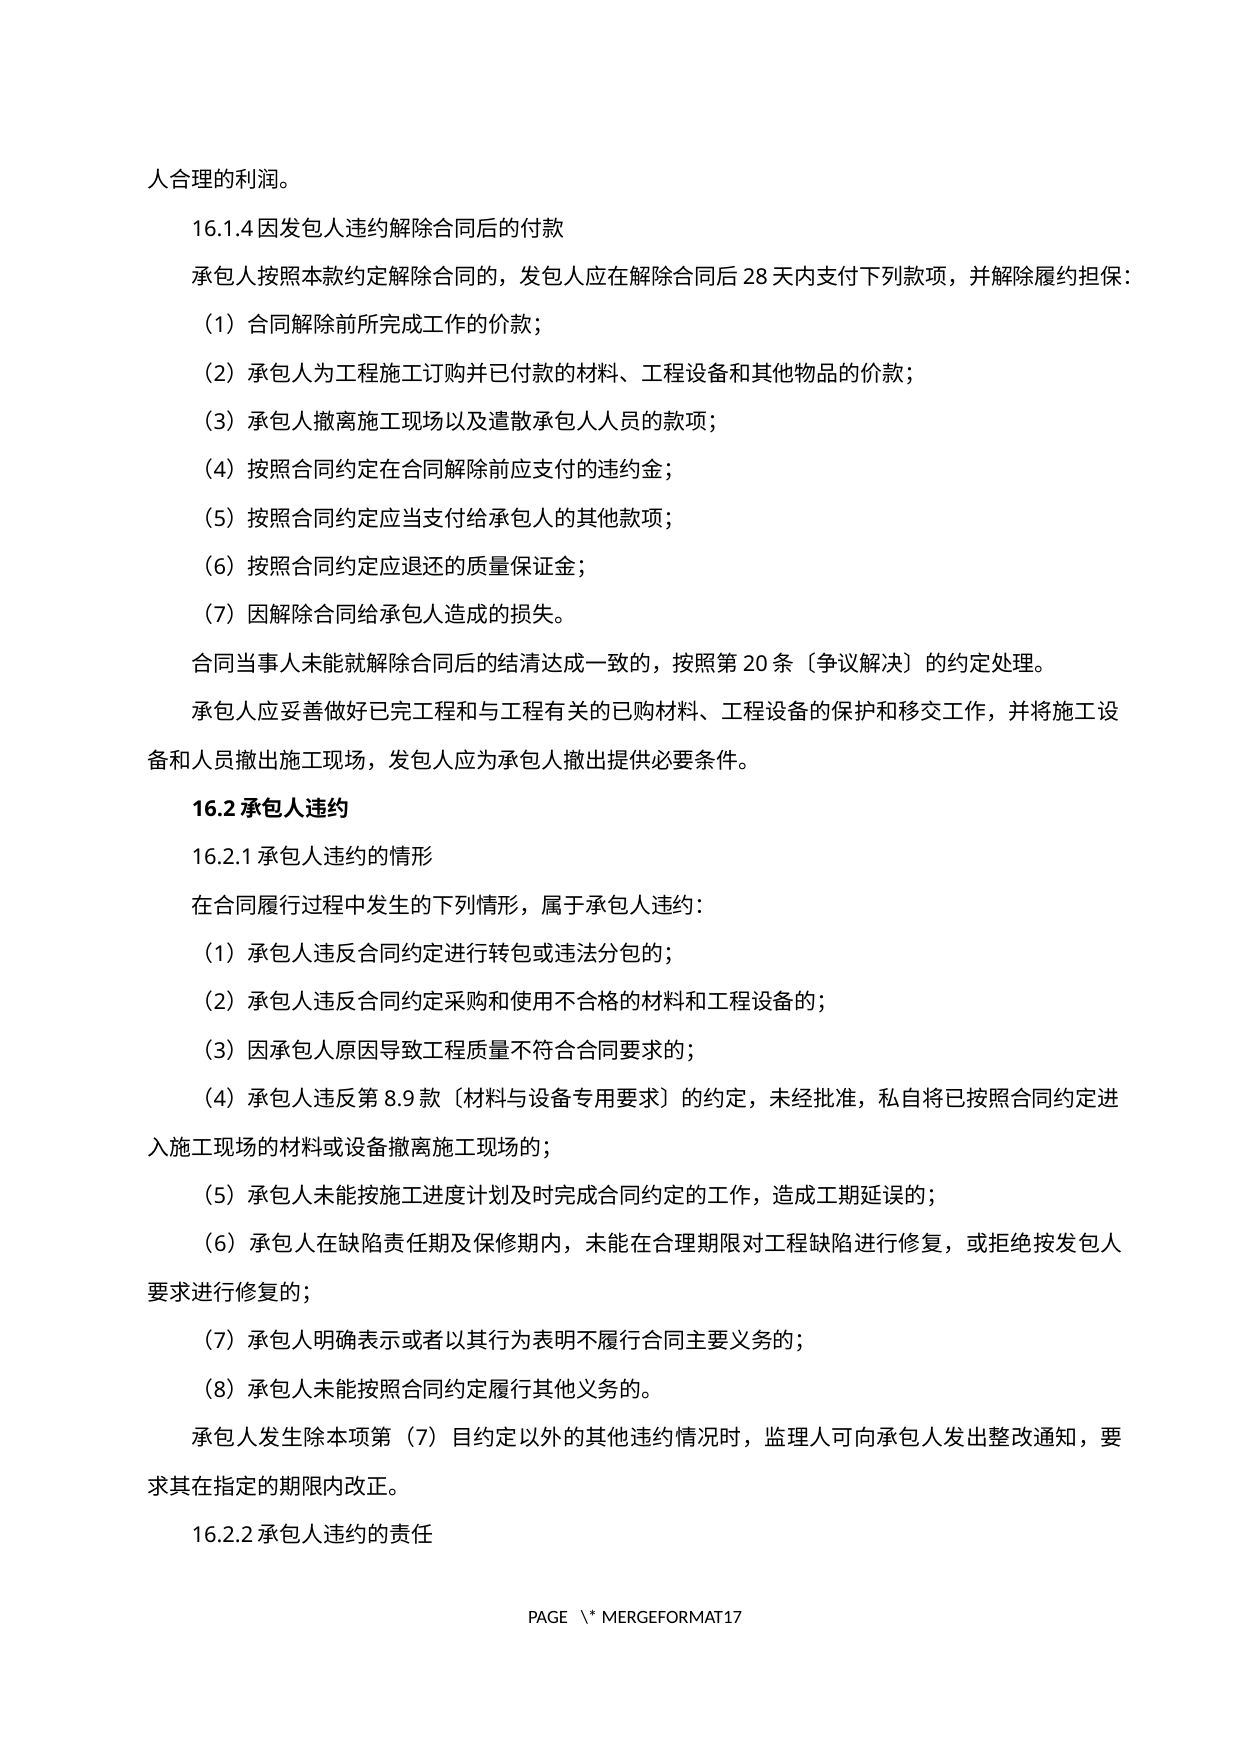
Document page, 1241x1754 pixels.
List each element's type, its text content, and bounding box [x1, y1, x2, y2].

text 承包人应妥善做好已完工程和与工程有关的已购材料、工程设备的保护和移交工作，并将施工设备和人员撤出施工现场，发包人应为承包人撤出提供必要条件。 [148, 694, 1122, 775]
text （1）承包人违反合同约定进行转包或违法分包的； [148, 936, 1122, 968]
text 16.2.2承包人违约的责任 [148, 1517, 1122, 1549]
text （4）承包人违反第8.9款〔材料与设备专用要求〕的约定，未经批准，私自将已按照合同约定进入施工现场的材料或设备撤离施工现场的； [148, 1081, 1122, 1162]
text （1）合同解除前所完成工作的价款； [148, 307, 1122, 339]
text （7）因解除合同给承包人造成的损失。 [148, 597, 1122, 629]
text 16.2.1承包人违约的情形 [148, 839, 1122, 872]
text 承包人发生除本项第（7）目约定以外的其他违约情况时，监理人可向承包人发出整改通知，要求其在指定的期限内改正。 [148, 1420, 1122, 1501]
text （7）承包人明确表示或者以其行为表明不履行合同主要义务的； [148, 1323, 1122, 1356]
text （4）按照合同约定在合同解除前应支付的违约金； [148, 452, 1122, 484]
text 在合同履行过程中发生的下列情形，属于承包人违约： [148, 887, 1122, 920]
text 合同当事人未能就解除合同后的结清达成一致的，按照第20条〔争议解决〕的约定处理。 [148, 645, 1122, 678]
text （6）按照合同约定应退还的质量保证金； [148, 549, 1122, 581]
text （3）承包人撤离施工现场以及遣散承包人人员的款项； [148, 404, 1122, 436]
text （5）承包人未能按施工进度计划及时完成合同约定的工作，造成工期延误的； [148, 1178, 1122, 1210]
text 承包人按照本款约定解除合同的，发包人应在解除合同后28天内支付下列款项，并解除履约担保： [148, 259, 1122, 291]
text 16.1.4因发包人违约解除合同后的付款 [148, 210, 1122, 243]
text （6）承包人在缺陷责任期及保修期内，未能在合理期限对工程缺陷进行修复，或拒绝按发包人要求进行修复的； [148, 1226, 1122, 1307]
text （3）因承包人原因导致工程质量不符合合同要求的； [148, 1032, 1122, 1065]
text （2）承包人为工程施工订购并已付款的材料、工程设备和其他物品的价款； [148, 355, 1122, 388]
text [148, 162, 1122, 194]
text （2）承包人违反合同约定采购和使用不合格的材料和工程设备的； [148, 984, 1122, 1017]
text （5）按照合同约定应当支付给承包人的其他款项； [148, 500, 1122, 533]
text （8）承包人未能按照合同约定履行其他义务的。 [148, 1372, 1122, 1404]
subtitle 16.2承包人违约 [148, 791, 1122, 823]
